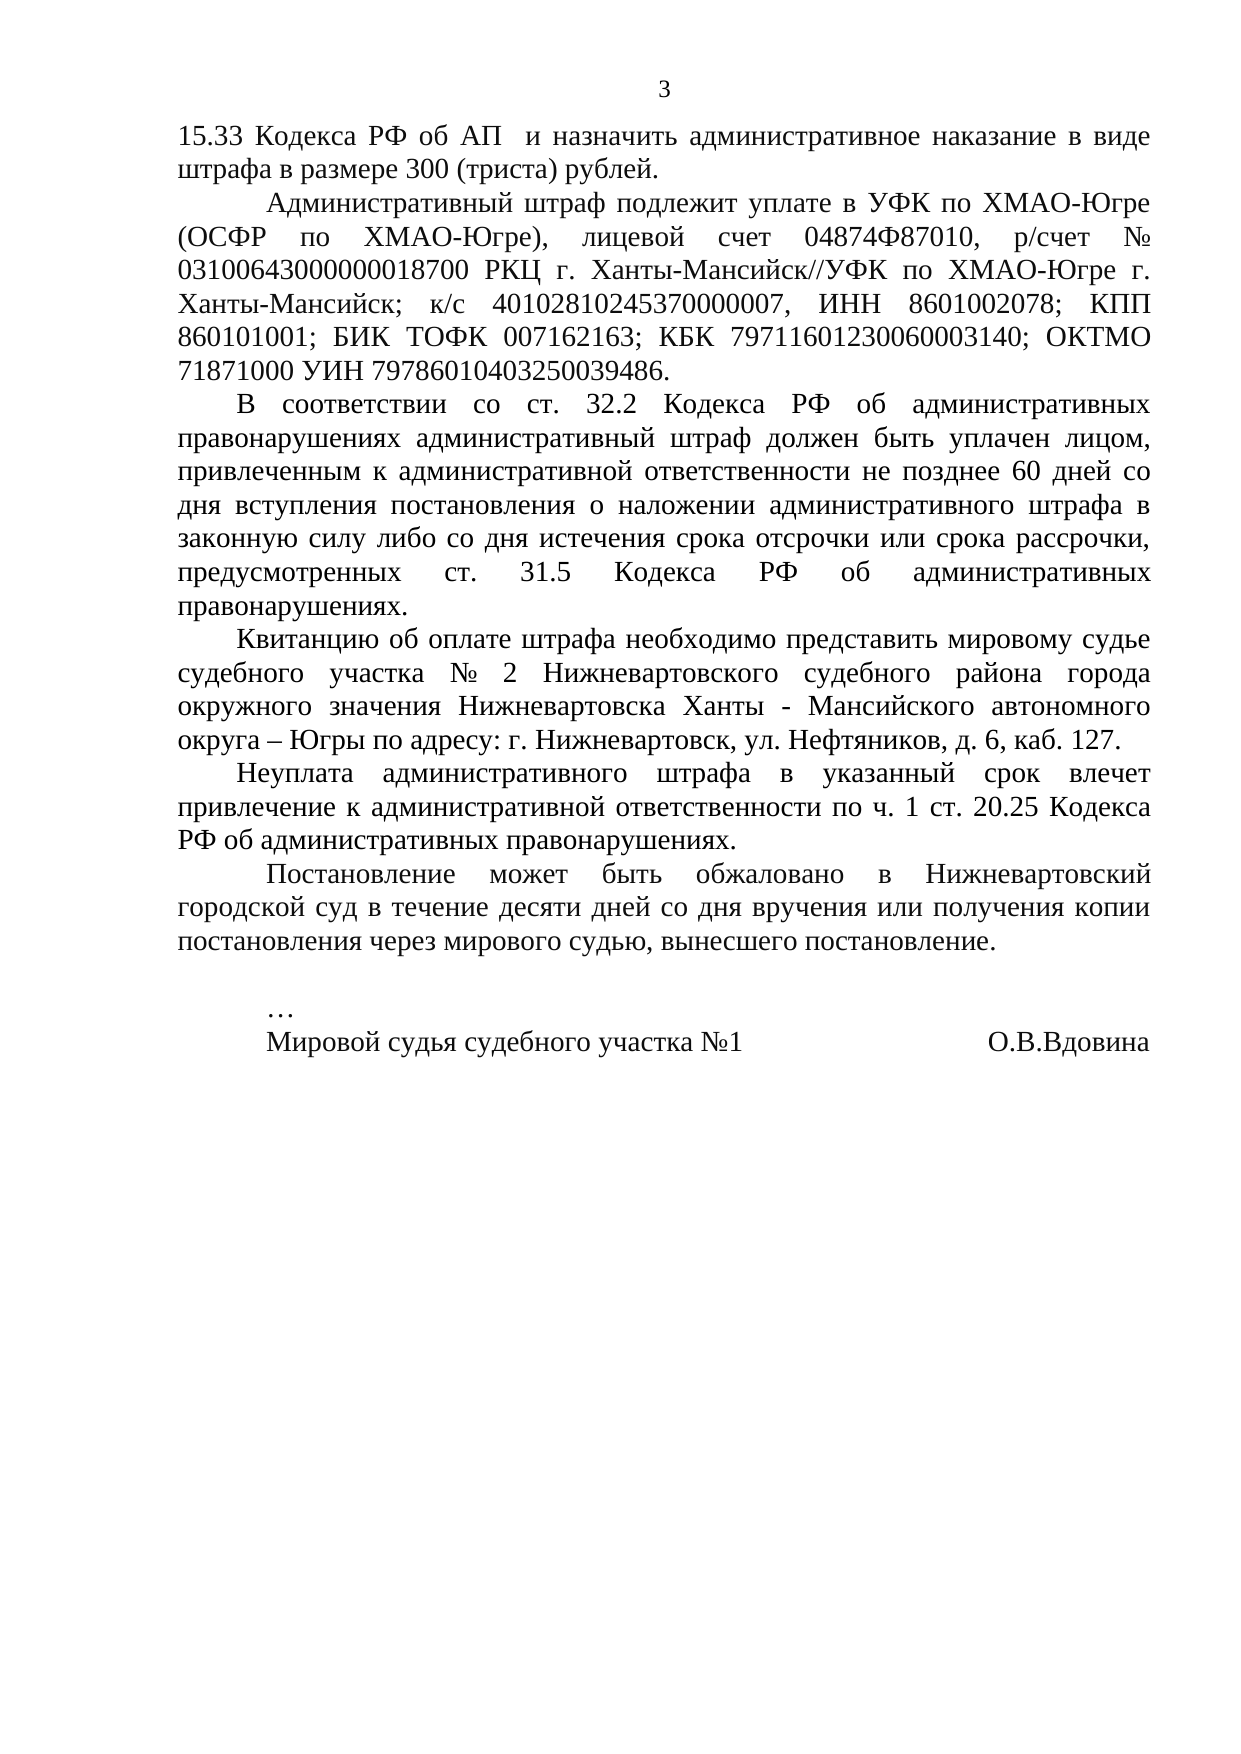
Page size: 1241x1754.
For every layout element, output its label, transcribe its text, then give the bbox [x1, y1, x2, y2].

text Квитанцию об оплате штрафа необходимо представить мировому судье судебного участка № 2 Нижневартовского судебного района города окружного значения Нижневартовска Ханты - Мансийского автономного округа – Югры по адресу: г. Нижневартовск, ул. Нефтяников, д. 6, каб. 127. [177, 621, 1152, 755]
text В соответствии со ст. 32.2 Кодекса РФ об административных правонарушениях административный штраф должен быть уплачен лицом, привлеченным к административной ответственности не позднее 60 дней со дня вступления постановления о наложении административного штрафа в законную силу либо со дня истечения срока отсрочки или срока рассрочки, предусмотренных ст. 31.5 Кодекса РФ об административных правонарушениях. [177, 386, 1152, 621]
text Неуплата административного штрафа в указанный срок влечет привлечение к административной ответственности по ч. 1 ст. 20.25 Кодекса РФ об административных правонарушениях. [177, 755, 1152, 856]
text … [177, 990, 1152, 1024]
text Административный штраф подлежит уплате в УФК по ХМАО-Югре (ОСФР по ХМАО-Югре), лицевой счет 04874Ф87010, р/счет № 03100643000000018700 РКЦ г. Ханты-Мансийск//УФК по ХМАО-Югре г. Ханты-Мансийск; к/с 40102810245370000007, ИНН 8601002078; КПП 860101001; БИК ТОФК 007162163; КБК 79711601230060003140; ОКТМО 71871000 УИН 79786010403250039486. [177, 185, 1152, 386]
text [177, 118, 1152, 185]
text Постановление может быть обжаловано в Нижневартовский городской суд в течение десяти дней со дня вручения или получения копии постановления через мирового судью, вынесшего постановление. [177, 856, 1152, 957]
text Мировой судья судебного участка №1 О.В.Вдовина [177, 1024, 1152, 1057]
